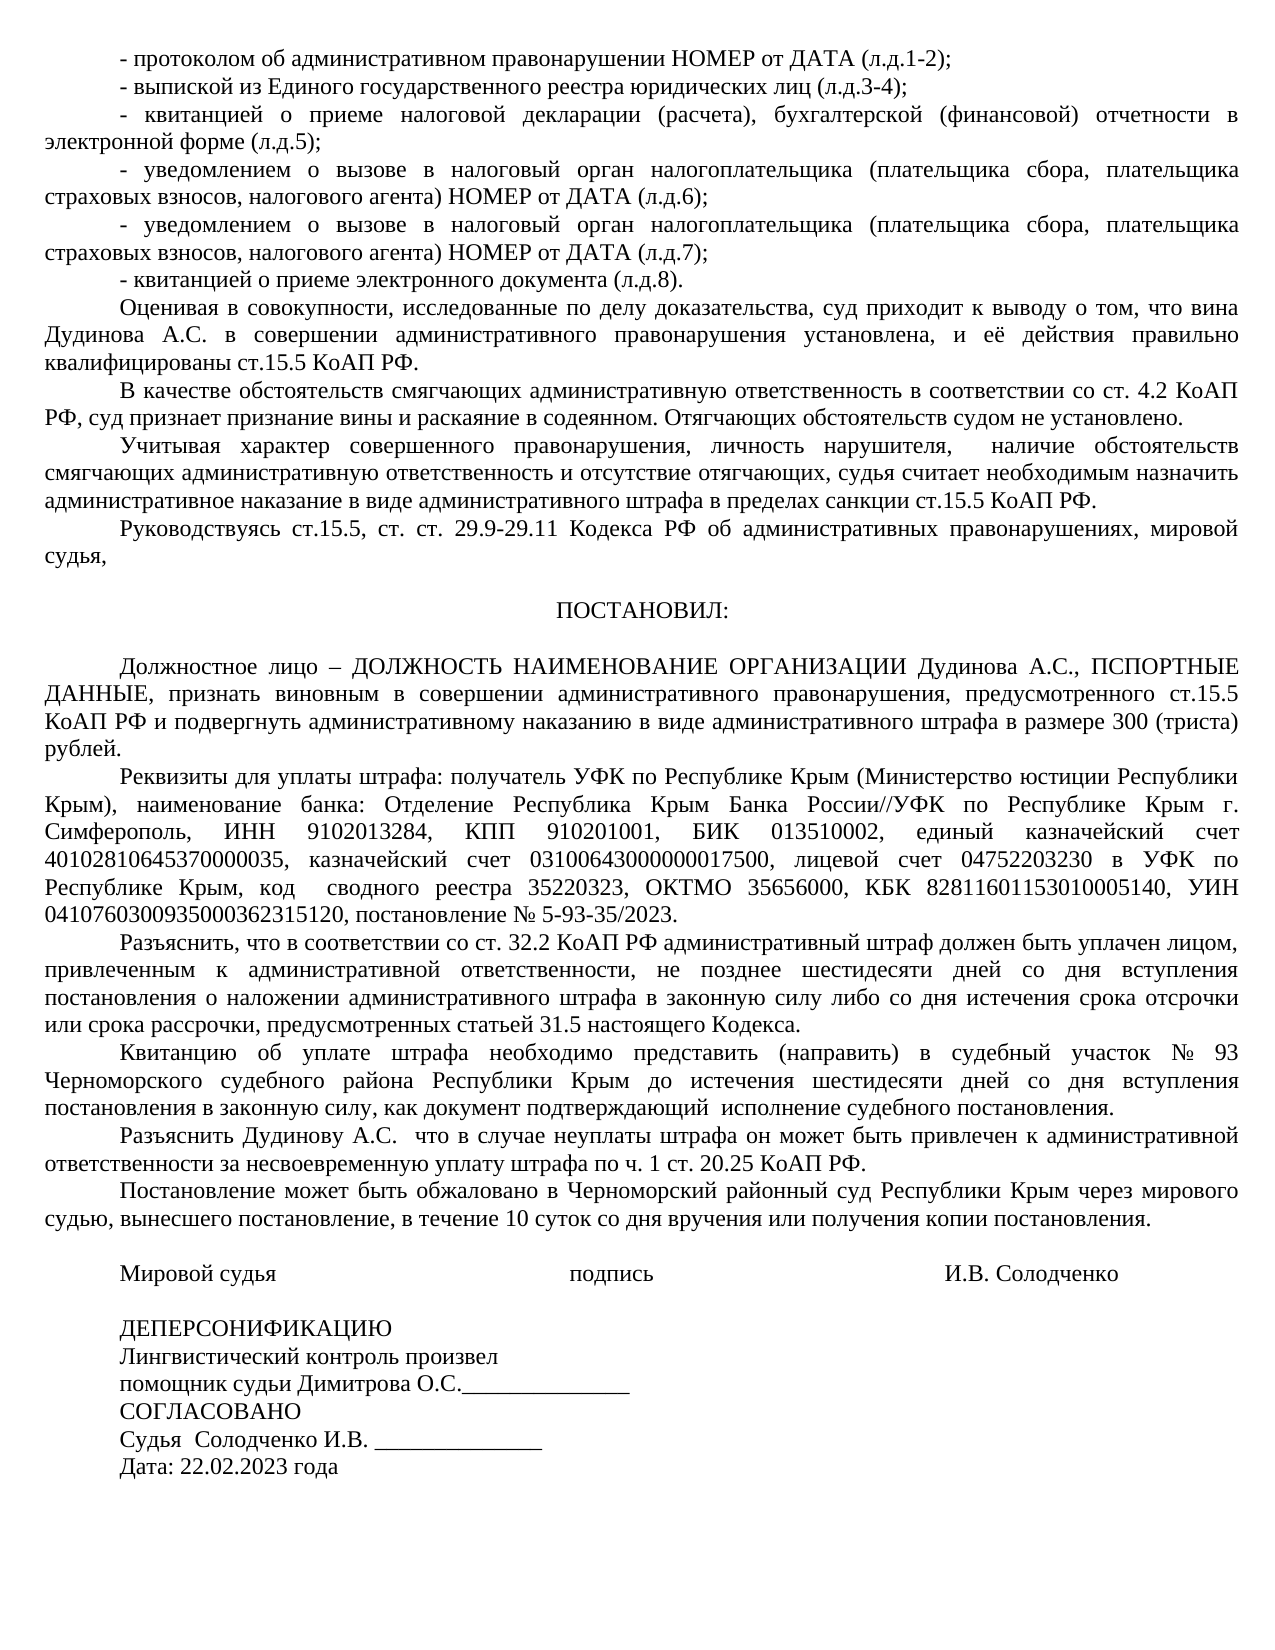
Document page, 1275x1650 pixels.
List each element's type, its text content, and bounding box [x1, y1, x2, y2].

text - протоколом об административном правонарушении НОМЕР от ДАТА (л.д.1-2); [44, 44, 1240, 72]
text Должностное лицо – ДОЛЖНОСТЬ НАИМЕНОВАНИЕ ОРГАНИЗАЦИИ Дудинова А.С., ПСПОРТНЫЕ ДАННЫЕ, признать виновным в совершении административного правонарушения, предусмотренного ст.15.5 КоАП РФ и подвергнуть административному наказанию в виде административного штрафа в размере 300 (триста) рублей. [44, 652, 1240, 762]
text Реквизиты для уплаты штрафа: получатель УФК по Республике Крым (Министерство юстиции Республики Крым), наименование банка: Отделение Республика Крым Банка России//УФК по Республике Крым г. Симферополь, ИНН 9102013284, КПП 910201001, БИК 013510002, единый казначейский счет 40102810645370000035, казначейский счет 03100643000000017500, лицевой счет 04752203230 в УФК по Республике Крым, код сводного реестра 35220323, ОКТМО 35656000, КБК 82811601153010005140, УИН 0410760300935000362315120, постановление № 5-93-35/2023. [44, 762, 1240, 928]
text Квитанцию об уплате штрафа необходимо представить (направить) в судебный участок № 93 Черноморского судебного района Республики Крым до истечения шестидесяти дней со дня вступления постановления в законную силу, как документ подтверждающий исполнение судебного постановления. [44, 1038, 1240, 1121]
text - уведомлением о вызове в налоговый орган налогоплательщика (плательщика сбора, плательщика страховых взносов, налогового агента) НОМЕР от ДАТА (л.д.6); [44, 155, 1240, 210]
text Руководствуясь ст.15.5, ст. ст. 29.9-29.11 Кодекса РФ об административных правонарушениях, мировой судья, [44, 514, 1240, 569]
text ПОСТАНОВИЛ: [44, 596, 1240, 624]
text Судья Солодченко И.В. ______________ [44, 1424, 1240, 1452]
text Разъяснить Дудинову А.С. что в случае неуплаты штрафа он может быть привлечен к административной ответственности за несвоевременную уплату штрафа по ч. 1 ст. 20.25 КоАП РФ. [44, 1121, 1240, 1176]
text Постановление может быть обжаловано в Черноморский районный суд Республики Крым через мирового судью, вынесшего постановление, в течение 10 суток со дня вручения или получения копии постановления. [44, 1176, 1240, 1231]
text - уведомлением о вызове в налоговый орган налогоплательщика (плательщика сбора, плательщика страховых взносов, налогового агента) НОМЕР от ДАТА (л.д.7); [44, 210, 1240, 265]
text СОГЛАСОВАНО [44, 1397, 1240, 1424]
text помощник судьи Димитрова О.С.______________ [44, 1369, 1240, 1397]
text - выпиской из Единого государственного реестра юридических лиц (л.д.3-4); [44, 72, 1240, 99]
text В качестве обстоятельств смягчающих административную ответственность в соответствии со ст. 4.2 КоАП РФ, суд признает признание вины и раскаяние в содеянном. Отягчающих обстоятельств судом не установлено. [44, 376, 1240, 431]
text Оценивая в совокупности, исследованные по делу доказательства, суд приходит к выводу о том, что вина Дудинова А.С. в совершении административного правонарушения установлена, и её действия правильно квалифицированы ст.15.5 КоАП РФ. [44, 293, 1240, 376]
text Лингвистический контроль произвел [44, 1342, 1240, 1369]
text ДЕПЕРСОНИФИКАЦИЮ [44, 1314, 1240, 1342]
text Мировой судья подпись И.В. Солодченко [44, 1259, 1240, 1287]
text Учитывая характер совершенного правонарушения, личность нарушителя, наличие обстоятельств смягчающих административную ответственность и отсутствие отягчающих, судья считает необходимым назначить административное наказание в виде административного штрафа в пределах санкции ст.15.5 КоАП РФ. [44, 431, 1240, 514]
text - квитанцией о приеме электронного документа (л.д.8). [44, 265, 1240, 293]
text - квитанцией о приеме налоговой декларации (расчета), бухгалтерской (финансовой) отчетности в электронной форме (л.д.5); [44, 99, 1240, 155]
text Разъяснить, что в соответствии со ст. 32.2 КоАП РФ административный штраф должен быть уплачен лицом, привлеченным к административной ответственности, не позднее шестидесяти дней со дня вступления постановления о наложении административного штрафа в законную силу либо со дня истечения срока отсрочки или срока рассрочки, предусмотренных статьей 31.5 настоящего Кодекса. [44, 928, 1240, 1038]
text Дата: 22.02.2023 года [44, 1452, 1240, 1480]
